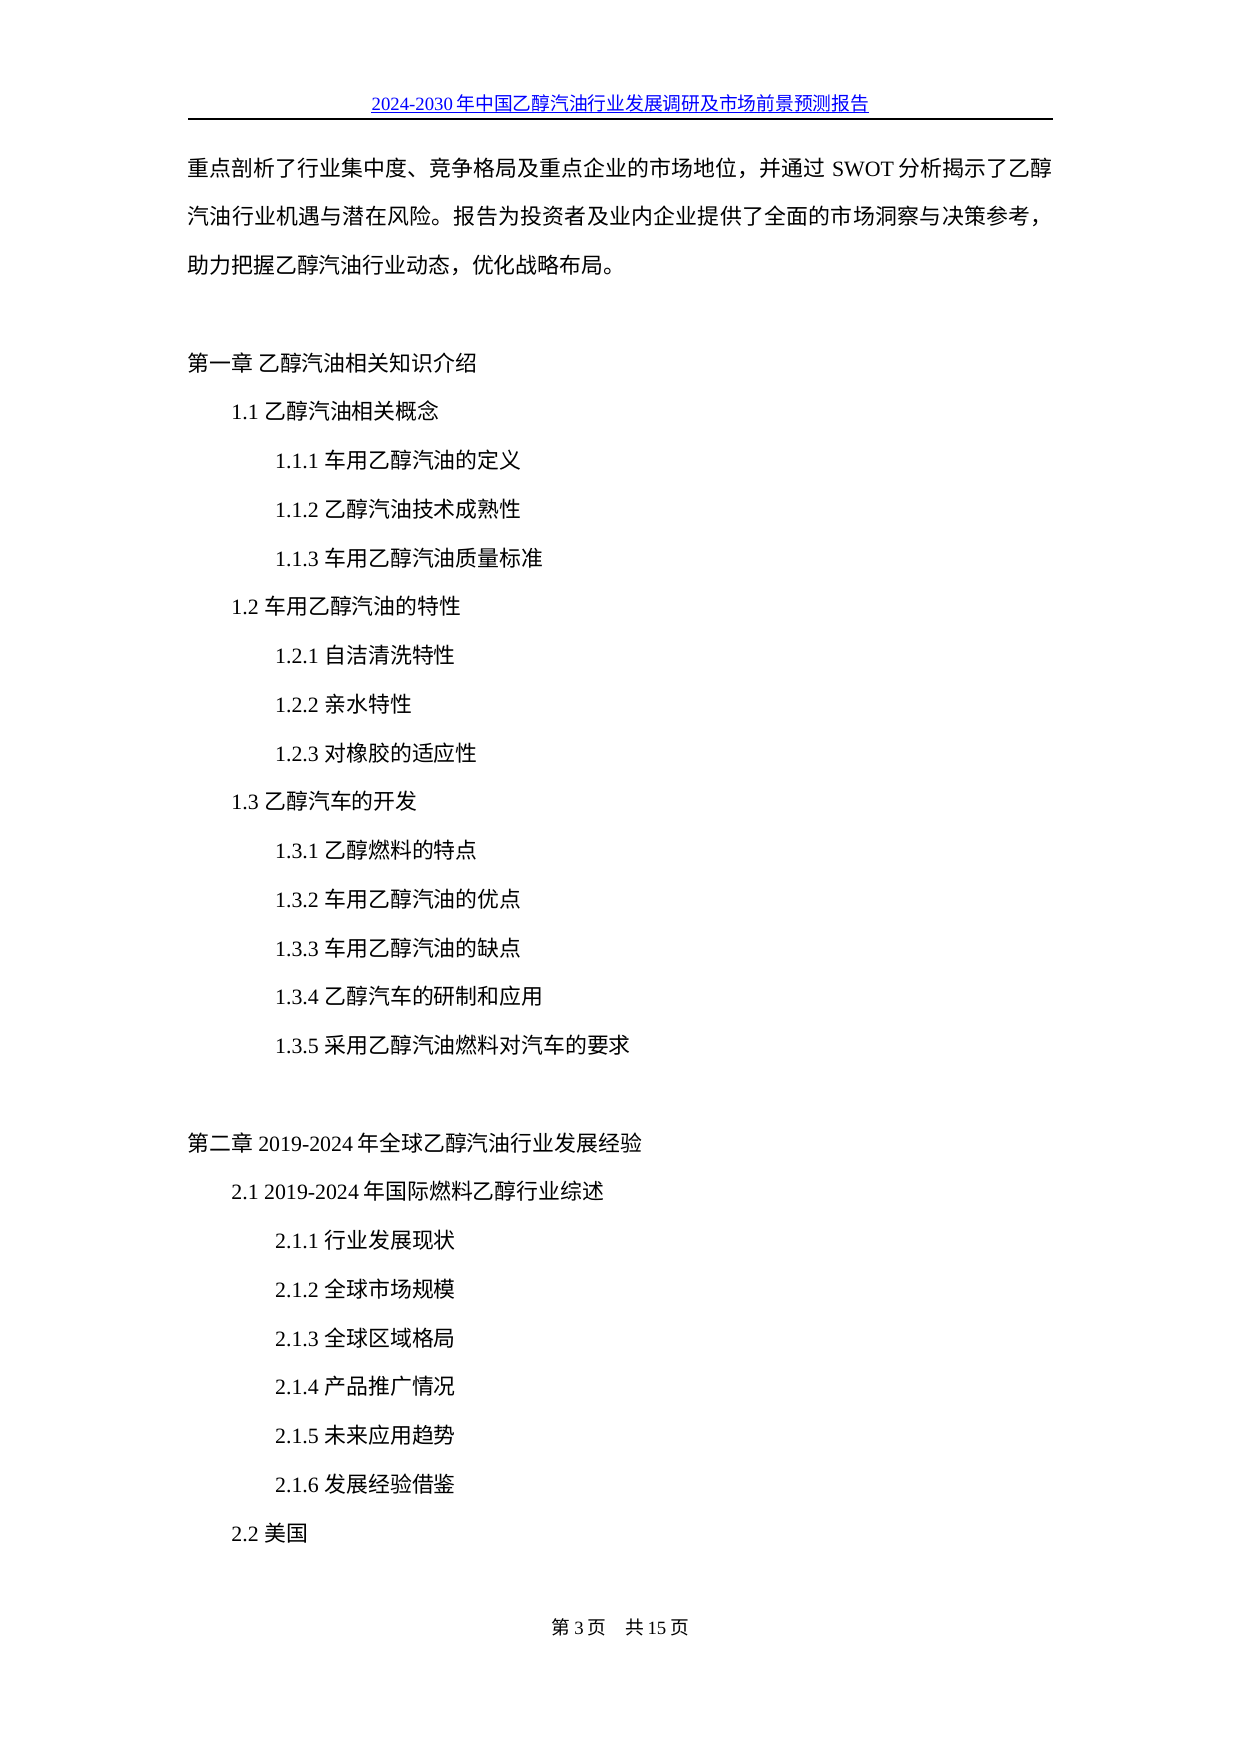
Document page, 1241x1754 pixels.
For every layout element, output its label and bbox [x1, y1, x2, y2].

text [187, 150, 1053, 1548]
